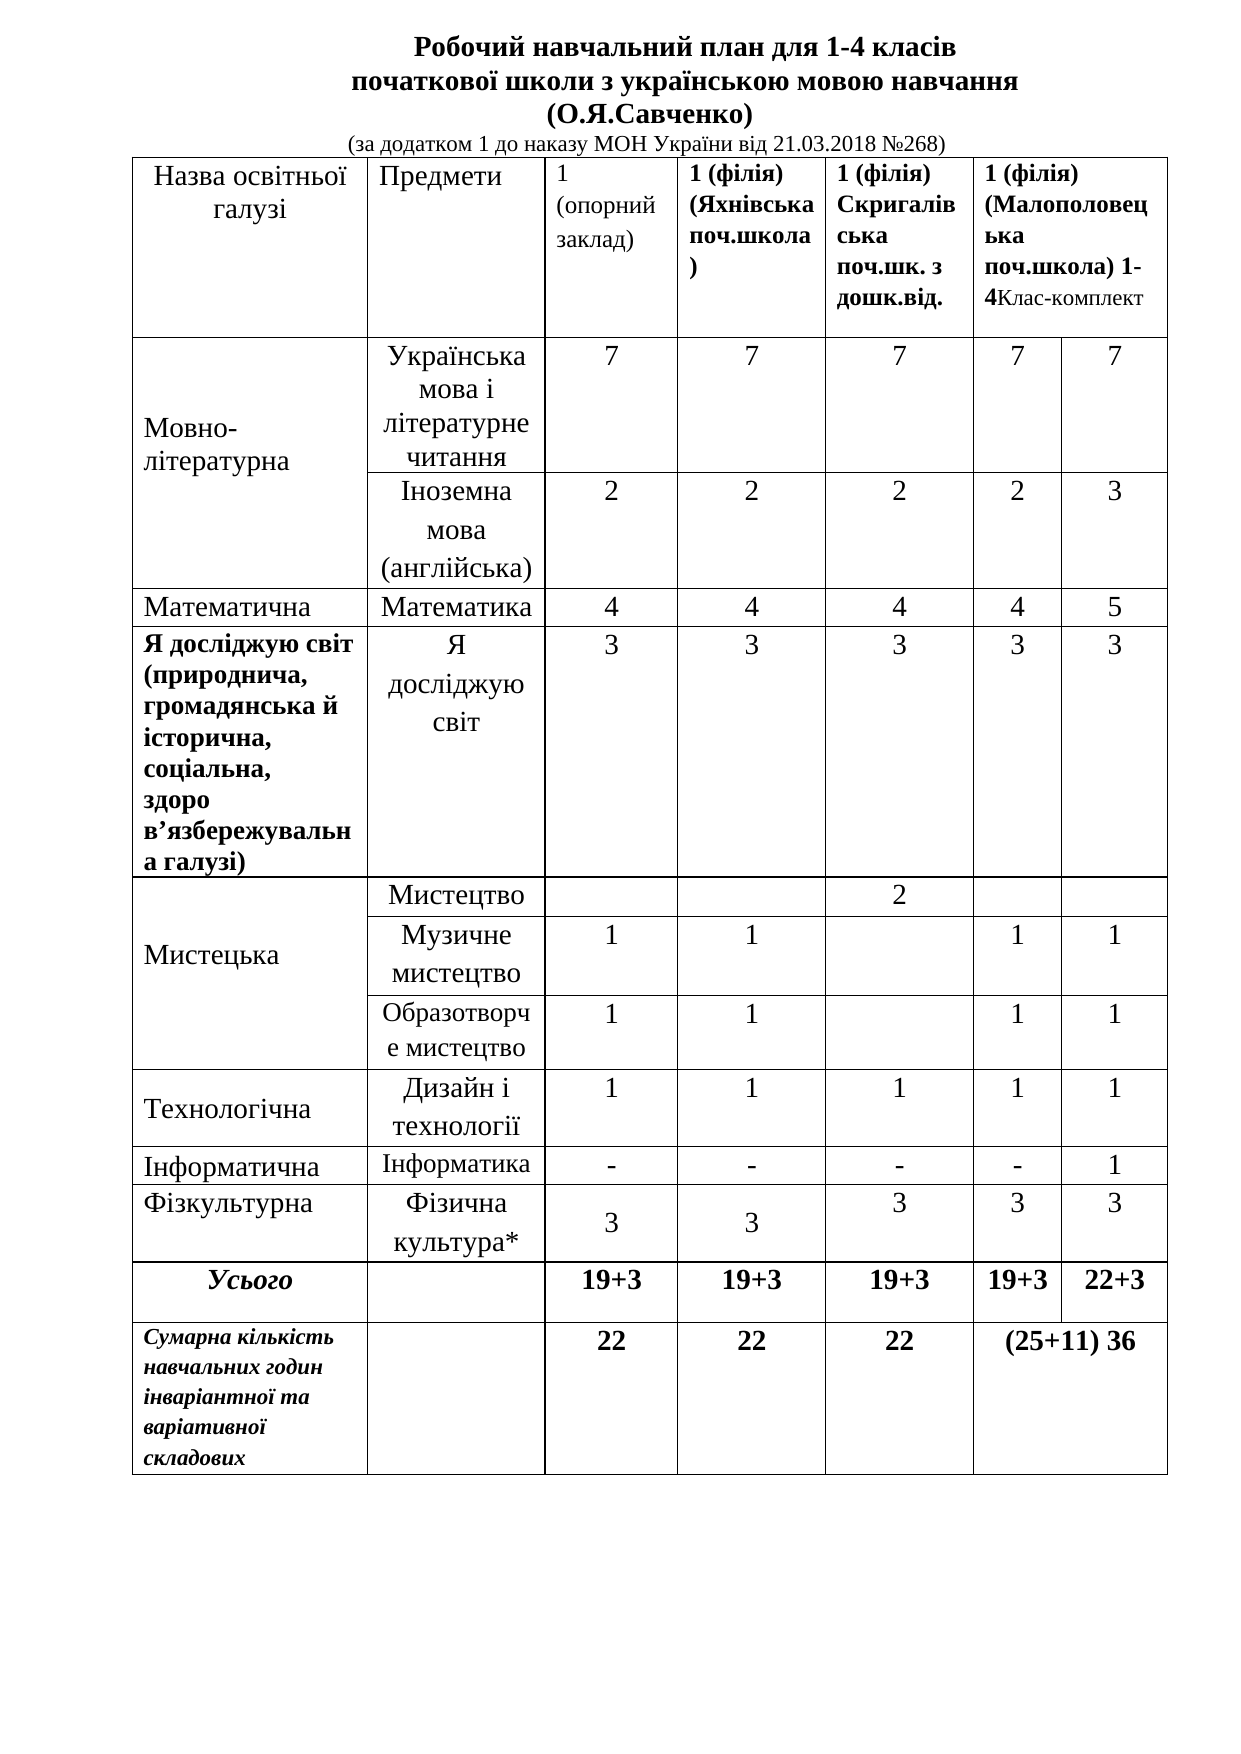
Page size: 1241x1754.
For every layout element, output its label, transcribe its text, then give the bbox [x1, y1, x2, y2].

text (за додатком 1 до наказу МОН України від 21.03.2018 №268) [177, 130, 1122, 157]
table_cell 1 [1062, 996, 1167, 1069]
table_cell Фізична культура* [368, 1185, 544, 1261]
table_cell Усього [133, 1263, 367, 1322]
table_cell 3 [826, 627, 973, 876]
table_cell 4 [826, 589, 973, 626]
table_cell - [826, 1147, 973, 1184]
table_cell 3 [1062, 1185, 1167, 1261]
table_cell 3 [974, 1185, 1061, 1261]
table_cell - [546, 1147, 677, 1184]
table_cell 5 [1062, 589, 1167, 626]
table_cell [826, 917, 973, 995]
table_cell 1 [678, 917, 825, 995]
table_cell 4 [546, 589, 677, 626]
table_cell 2 [546, 473, 677, 588]
table_cell Музичне мистецтво [368, 917, 544, 995]
table_cell [974, 878, 1061, 916]
table_cell Фізкультурна [133, 1185, 367, 1261]
table_cell 3 [826, 1185, 973, 1261]
table_cell [826, 996, 973, 1069]
table_cell 1 [974, 917, 1061, 995]
table_cell 4 [678, 589, 825, 626]
table_cell (25+11) 36 [974, 1323, 1167, 1474]
table_cell Я досліджую світ (природнича, громадянська й історична, соціальна, здоров’язбережувальна галузі) [133, 627, 367, 876]
table_cell 2 [826, 473, 973, 588]
table_cell 1 [546, 996, 677, 1069]
table_cell 3 [974, 627, 1061, 876]
table_cell 22 [826, 1323, 973, 1474]
table_cell 2 [826, 878, 973, 916]
table_cell 1 [1062, 917, 1167, 995]
table_header 1 (філія) (Малополовецька поч.школа) 1-4Клас-комплект [974, 158, 1167, 337]
table_cell 3 [1062, 627, 1167, 876]
table_cell 1 [1062, 1147, 1167, 1184]
table_cell Технологічна [133, 1070, 367, 1146]
table_header 1 (опорний заклад) [546, 158, 677, 337]
table_cell [368, 1323, 544, 1474]
table_cell [368, 1263, 544, 1322]
table_cell 19+3 [678, 1263, 825, 1322]
table_cell Українська мова і літературне читання [368, 338, 544, 472]
table_cell - [678, 1147, 825, 1184]
table_cell Образотворче мистецтво [368, 996, 544, 1069]
table_cell 3 [546, 627, 677, 876]
table_header 1 (філія) Скригалівська поч.шк. з дошк.від. [826, 158, 973, 337]
table_cell 1 [546, 917, 677, 995]
table_cell 3 [546, 1185, 677, 1261]
table_cell 4 [974, 589, 1061, 626]
table_header 1 (філія) (Яхнівська поч.школа) [678, 158, 825, 337]
table_cell Я досліджую світ [368, 627, 544, 876]
table_cell [546, 878, 677, 916]
table_cell 1 [826, 1070, 973, 1146]
table_cell 3 [678, 627, 825, 876]
table_cell 1 [974, 1070, 1061, 1146]
table_cell 7 [974, 338, 1061, 472]
table_cell - [974, 1147, 1061, 1184]
table_cell [1062, 878, 1167, 916]
table_cell 22 [678, 1323, 825, 1474]
table_cell 2 [678, 473, 825, 588]
table_cell Мистецтво [368, 878, 544, 916]
table_cell 1 [546, 1070, 677, 1146]
table_cell Сумарна кількість навчальних годин інваріантної та варіативної складових [133, 1323, 367, 1474]
table_cell 7 [1062, 338, 1167, 472]
table_header Предмети [368, 158, 544, 337]
table_cell Математична [133, 589, 367, 626]
table_cell Мистецька [133, 878, 367, 1069]
table_cell 7 [826, 338, 973, 472]
table_cell 22 [546, 1323, 677, 1474]
table_cell 1 [1062, 1070, 1167, 1146]
table_cell Мовно-літературна [133, 338, 367, 588]
table_cell 7 [546, 338, 677, 472]
table_cell 22+3 [1062, 1263, 1167, 1322]
table_cell 3 [1062, 473, 1167, 588]
table_header Назва освітньої галузі [133, 158, 367, 337]
table_cell 7 [678, 338, 825, 472]
table_cell Інформатична [133, 1147, 367, 1184]
table_cell 19+3 [826, 1263, 973, 1322]
table_cell Інформатика [368, 1147, 544, 1184]
table_cell 2 [974, 473, 1061, 588]
text початкової школи з українською мовою навчання (О.Я.Савченко) [177, 63, 1122, 130]
table_cell Дизайн і технології [368, 1070, 544, 1146]
table_cell [678, 878, 825, 916]
table_cell 19+3 [546, 1263, 677, 1322]
table_cell 3 [678, 1185, 825, 1261]
table_cell 1 [678, 996, 825, 1069]
table_cell 19+3 [974, 1263, 1061, 1322]
table_cell 1 [678, 1070, 825, 1146]
text Робочий навчальний план для 1-4 класів [177, 29, 1122, 63]
table_cell Математика [368, 589, 544, 626]
table_cell Іноземна мова (англійська) [368, 473, 544, 588]
table_cell 1 [974, 996, 1061, 1069]
